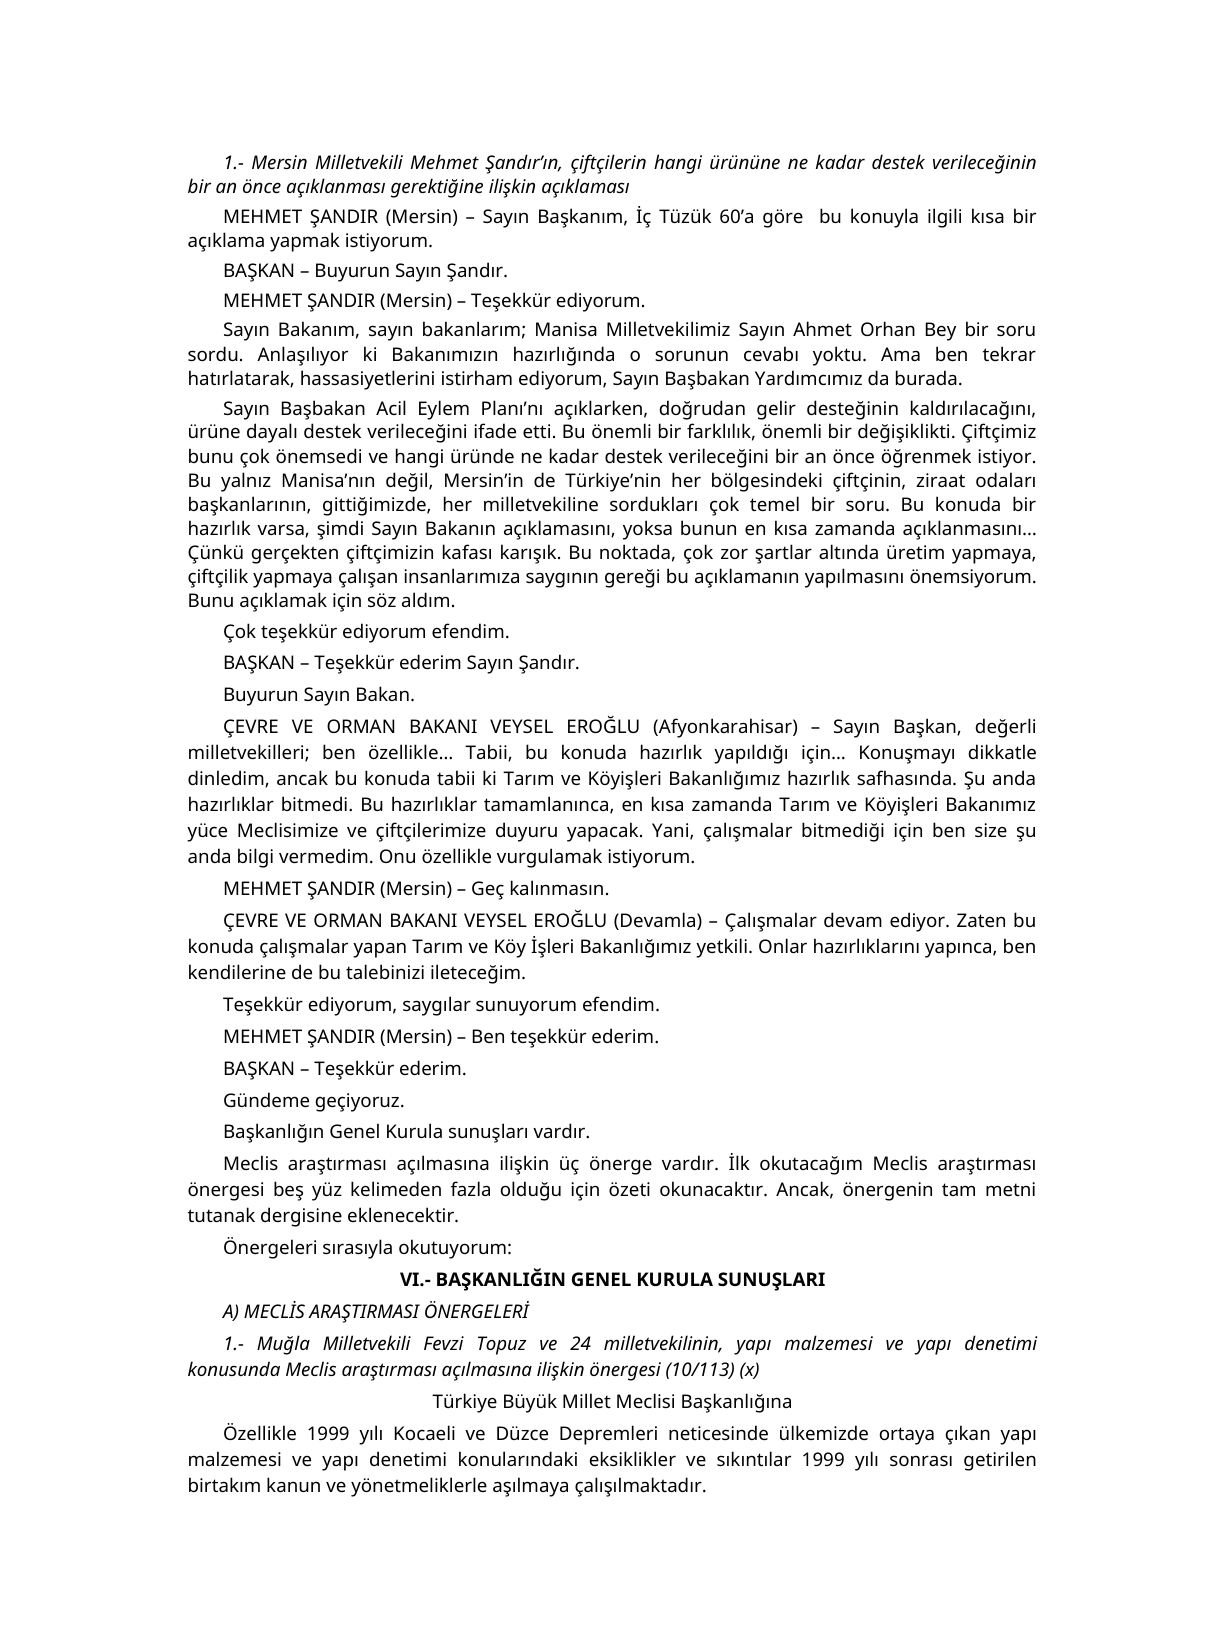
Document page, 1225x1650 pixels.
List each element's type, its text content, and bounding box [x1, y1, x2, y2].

text Çok teşekkür ediyorum efendim. [187, 618, 1037, 643]
text MEHMET ŞANDIR (Mersin) – Ben teşekkür ederim. [187, 1022, 1037, 1048]
text Sayın Bakanım, sayın bakanlarım; Manisa Milletvekilimiz Sayın Ahmet Orhan Bey bir soru sordu. Anlaşılıyor ki Bakanımızın hazırlığında o sorunun cevabı yoktu. Ama ben tekrar hatırlatarak, hassasiyetlerini istirham ediyorum, Sayın Başbakan Yardımcımız da burada. [187, 318, 1037, 390]
text Başkanlığın Genel Kurula sunuşları vardır. [187, 1118, 1037, 1144]
text Türkiye Büyük Millet Meclisi Başkanlığına [187, 1387, 1037, 1413]
text BAŞKAN – Teşekkür ederim. [187, 1054, 1037, 1080]
text Buyurun Sayın Bakan. [187, 681, 1037, 707]
text 1.- Mersin Milletvekili Mehmet Şandır’ın, çiftçilerin hangi ürününe ne kadar destek verileceğinin bir an önce açıklanması gerektiğine ilişkin açıklaması [187, 150, 1037, 198]
text MEHMET ŞANDIR (Mersin) – Geç kalınmasın. [187, 875, 1037, 901]
text Özellikle 1999 yılı Kocaeli ve Düzce Depremleri neticesinde ülkemizde ortaya çıkan yapı malzemesi ve yapı denetimi konularındaki eksiklikler ve sıkıntılar 1999 yılı sonrası getirilen birtakım kanun ve yönetmeliklerle aşılmaya çalışılmaktadır. [187, 1419, 1037, 1497]
text A) MECLİS ARAŞTIRMASI ÖNERGELERİ [187, 1298, 1037, 1324]
text ÇEVRE VE ORMAN BAKANI VEYSEL EROĞLU (Afyonkarahisar) – Sayın Başkan, değerli milletvekilleri; ben özellikle… Tabii, bu konuda hazırlık yapıldığı için… Konuşmayı dikkatle dinledim, ancak bu konuda tabii ki Tarım ve Köyişleri Bakanlığımız hazırlık safhasında. Şu anda hazırlıklar bitmedi. Bu hazırlıklar tamamlanınca, en kısa zamanda Tarım ve Köyişleri Bakanımız yüce Meclisimize ve çiftçilerimize duyuru yapacak. Yani, çalışmalar bitmediği için ben size şu anda bilgi vermedim. Onu özellikle vurgulamak istiyorum. [187, 713, 1037, 869]
text ÇEVRE VE ORMAN BAKANI VEYSEL EROĞLU (Devamla) – Çalışmalar devam ediyor. Zaten bu konuda çalışmalar yapan Tarım ve Köy İşleri Bakanlığımız yetkili. Onlar hazırlıklarını yapınca, ben kendilerine de bu talebinizi ileteceğim. [187, 907, 1037, 985]
text MEHMET ŞANDIR (Mersin) – Teşekkür ediyorum. [187, 288, 1037, 312]
text BAŞKAN – Buyurun Sayın Şandır. [187, 258, 1037, 282]
text Teşekkür ediyorum, saygılar sunuyorum efendim. [187, 991, 1037, 1017]
text BAŞKAN – Teşekkür ederim Sayın Şandır. [187, 649, 1037, 675]
text 1.- Muğla Milletvekili Fevzi Topuz ve 24 milletvekilinin, yapı malzemesi ve yapı denetimi konusunda Meclis araştırması açılmasına ilişkin önergesi (10/113) (x) [187, 1329, 1037, 1382]
text Meclis araştırması açılmasına ilişkin üç önerge vardır. İlk okutacağım Meclis araştırması önergesi beş yüz kelimeden fazla olduğu için özeti okunacaktır. Ancak, önergenin tam metni tutanak dergisine eklenecektir. [187, 1150, 1037, 1228]
text Önergeleri sırasıyla okutuyorum: [187, 1234, 1037, 1260]
text Sayın Başbakan Acil Eylem Planı’nı açıklarken, doğrudan gelir desteğinin kaldırılacağını, ürüne dayalı destek verileceğini ifade etti. Bu önemli bir farklılık, önemli bir değişiklikti. Çiftçimiz bunu çok önemsedi ve hangi üründe ne kadar destek verileceğini bir an önce öğrenmek istiyor. Bu yalnız Manisa’nın değil, Mersin’in de Türkiye’nin her bölgesindeki çiftçinin, ziraat odaları başkanlarının, gittiğimizde, her milletvekiline sordukları çok temel bir soru. Bu konuda bir hazırlık varsa, şimdi Sayın Bakanın açıklamasını, yoksa bunun en kısa zamanda açıklanmasını… Çünkü gerçekten çiftçimizin kafası karışık. Bu noktada, çok zor şartlar altında üretim yapmaya, çiftçilik yapmaya çalışan insanlarımıza saygının gereği bu açıklamanın yapılmasını önemsiyorum. Bunu açıklamak için söz aldım. [187, 396, 1037, 612]
text MEHMET ŞANDIR (Mersin) – Sayın Başkanım, İç Tüzük 60’a göre bu konuyla ilgili kısa bir açıklama yapmak istiyorum. [187, 204, 1037, 252]
text VI.- BAŞKANLIĞIN GENEL KURULA SUNUŞLARI [187, 1266, 1037, 1292]
text Gündeme geçiyoruz. [187, 1086, 1037, 1112]
